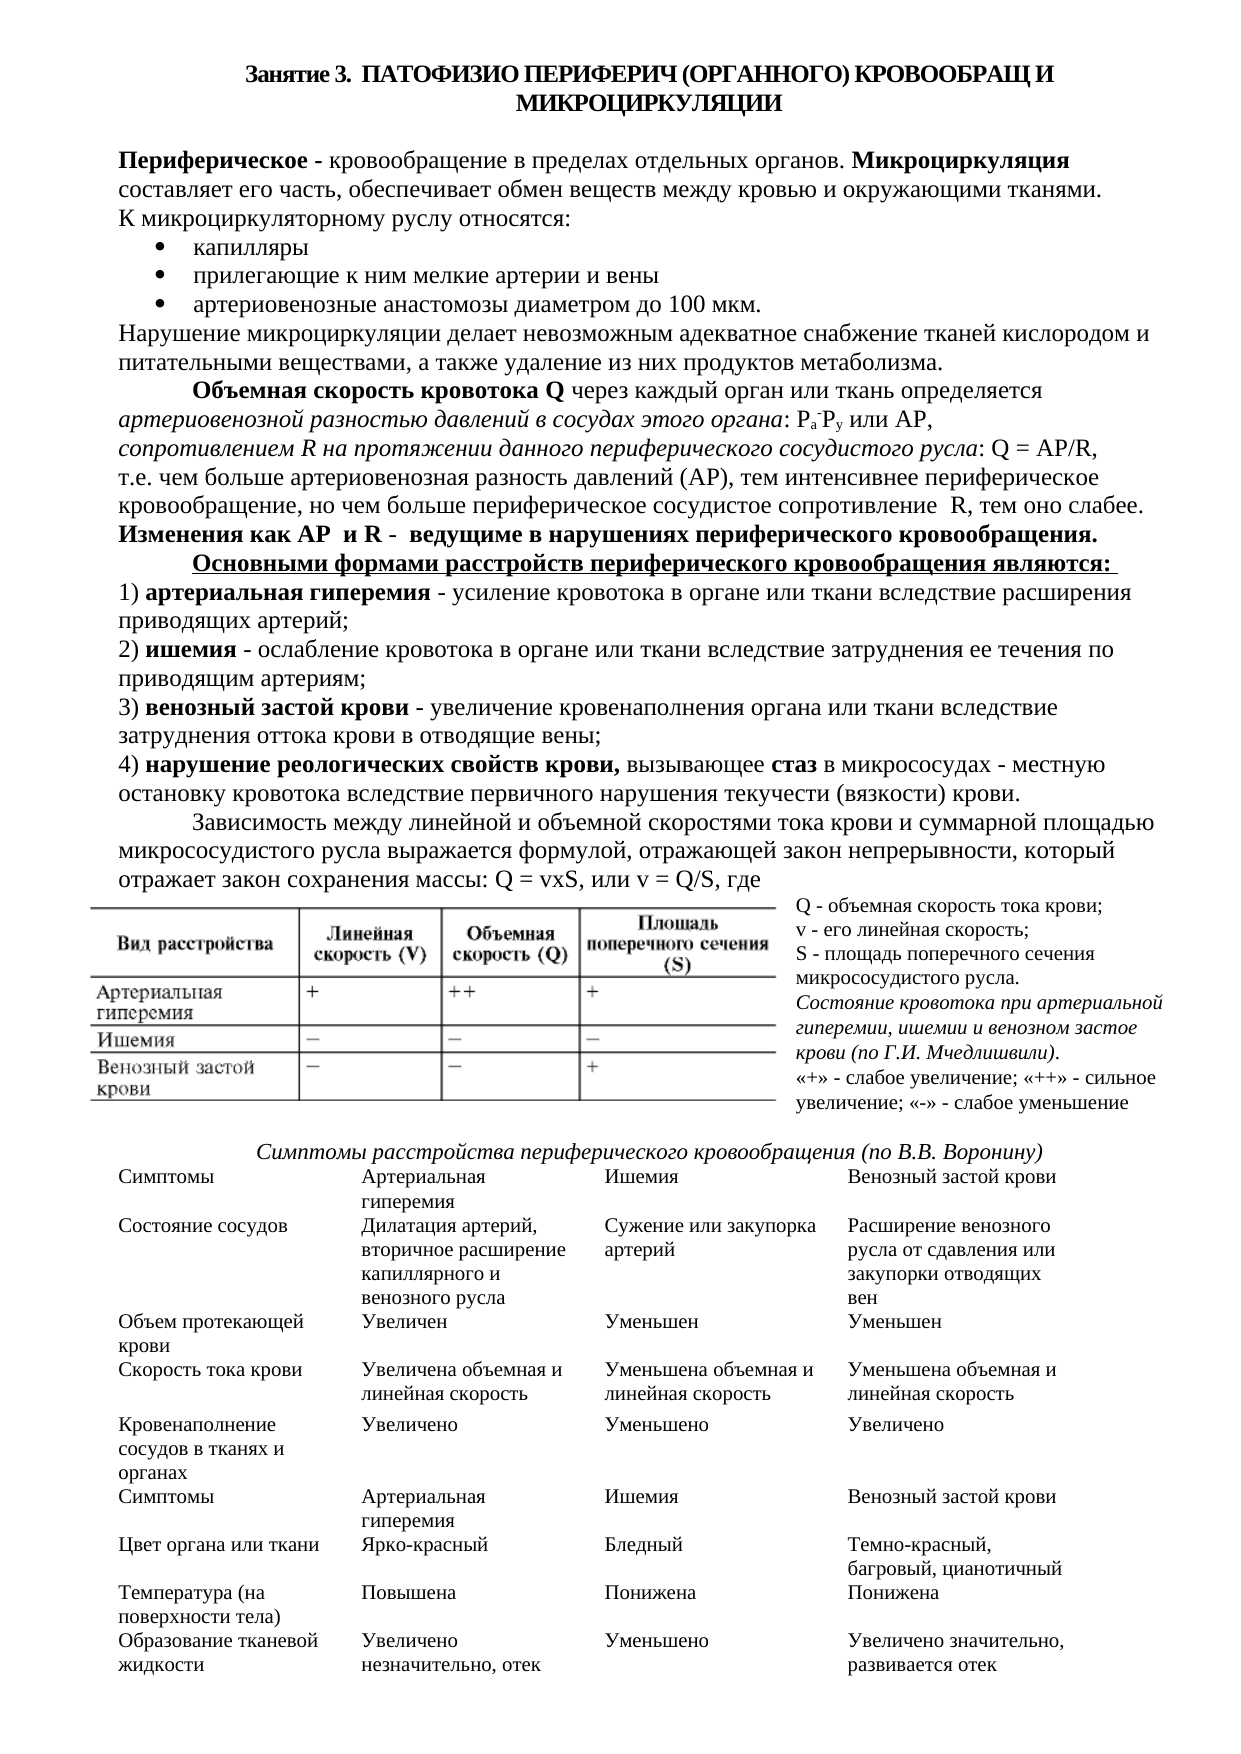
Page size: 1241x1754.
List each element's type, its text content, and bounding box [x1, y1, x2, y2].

table_cell Уменьшен [836, 1309, 1079, 1357]
table_cell Ишемия [593, 1484, 836, 1532]
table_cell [350, 1628, 593, 1676]
table_cell Понижена [593, 1580, 836, 1628]
text Q - объемная скорость тока крови; [118, 893, 1181, 917]
text микрососудистого русла выражается формулой, отражающей закон непрерывности, который отражает закон сохранения массы: Q = vxS, или v = Q/S, где [118, 835, 1181, 893]
text Состояние кровотока при артериальной гиперемии, ишемии и венозном застое крови (по Г.И. Мчедлишвили). [777, 989, 1181, 1064]
list прилегающие к ним мелкие артерии и вены [156, 260, 1181, 289]
table_cell Уменьшено [593, 1411, 836, 1484]
table_cell Температура (на поверхности тела) [107, 1580, 350, 1628]
table_cell Уменьшена объемная и линейная скорость [593, 1357, 836, 1411]
table_cell Скорость тока крови [107, 1357, 350, 1411]
text Периферическое - кровообращение в пределах отдельных органов. Микроциркуляция составляет его часть, обеспечивает обмен веществ между кровью и окружающими тканями. [118, 145, 1181, 203]
table_cell Расширение венозного русла от сдавления или закупорки отводящих вен [836, 1213, 1079, 1309]
table_header Венозный застой крови [836, 1165, 1079, 1213]
table_cell Венозный застой крови [836, 1484, 1079, 1532]
table_cell Темно-красный, багровый, цианотичный [836, 1532, 1079, 1580]
text Занятие 3. ПАТОФИЗИО ПЕРИФЕРИЧ (ОРГАННОГО) КРОВООБРАЩ И МИКРОЦИРКУЛЯЦИИ [783, 59, 1181, 117]
table_cell Бледный [593, 1532, 836, 1580]
table_cell Увеличено [836, 1411, 1079, 1484]
table_cell Состояние сосудов [107, 1213, 350, 1309]
text т.е. чем больше артериовенозная разность давлений (АР), тем интенсивнее периферическое кровообращение, но чем больше периферическое сосудистое сопротивление R, тем оно слабее. Изменения как АР и R - ведущиме в нарушениях периферического кровообращения. [118, 462, 1181, 548]
text К микроциркуляторному руслу относятся: [118, 203, 1181, 232]
table_cell Увеличен [350, 1309, 593, 1357]
text Объемная скорость кровотока Q через каждый орган или ткань определяется артериовенозной разностью давлений в сосудах этого органа: Ра-Ру или АР, [118, 375, 1181, 433]
table_cell Дилатация артерий, вторичное расширение капиллярного и венозного русла [350, 1213, 593, 1309]
text Занятие 3. ПАТОФИЗИО ПЕРИФЕРИЧ (ОРГАННОГО) КРОВООБРАЩ И МИКРОЦИРКУЛЯЦИИ [118, 59, 516, 117]
table_cell Понижена [836, 1580, 1079, 1628]
text Основными формами расстройств периферического кровообращения являются: [118, 548, 1181, 577]
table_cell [107, 1628, 350, 1676]
text Нарушение микроциркуляции делает невозможным адекватное снабжение тканей кислородом и питательными веществами, а также удаление из них продуктов метаболизма. [118, 318, 1181, 375]
text 4) нарушение реологических свойств крови, вызывающее стаз в микрососудах - местную остановку кровотока вследствие первичного нарушения текучести (вязкости) крови. [118, 749, 1181, 807]
text 1) артериальная гиперемия - усиление кровотока в органе или ткани вследствие расширения приводящих артерий; [118, 577, 1181, 634]
list капилляры [156, 232, 1181, 260]
table_header Артериальная гиперемия [350, 1165, 593, 1213]
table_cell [836, 1628, 1079, 1676]
table_cell Ярко-красный [350, 1532, 593, 1580]
text Симптомы расстройства периферического кровообращения (по В.В. Воронину) [118, 1138, 1181, 1164]
table_cell Увеличено [350, 1411, 593, 1484]
table_cell Цвет органа или ткани [107, 1532, 350, 1580]
text «+» - слабое увеличение; «++» - сильное увеличение; «-» - слабое уменьшение [118, 1064, 1181, 1114]
text сопротивлением R на протяжении данного периферического сосудистого русла: Q = АР/R, [118, 433, 1181, 462]
table_cell Артериальная гиперемия [350, 1484, 593, 1532]
table_cell Уменьшено [593, 1628, 836, 1676]
text 2) ишемия - ослабление кровотока в органе или ткани вследствие затруднения ее течения по приводящим артериям; [118, 634, 1181, 692]
text 3) венозный застой крови - увеличение кровенаполнения органа или ткани вследствие затруднения оттока крови в отводящие вены; [118, 692, 1181, 749]
text S - площадь поперечного сечения микрососудистого русла. [777, 941, 1181, 989]
table_header Симптомы [107, 1165, 350, 1213]
table_cell Повышена [350, 1580, 593, 1628]
text Зависимость между линейной и объемной скоростями тока крови и суммарной площадью [118, 807, 1181, 835]
table_cell Уменьшен [593, 1309, 836, 1357]
text v - его линейная скорость; [777, 917, 1181, 941]
table_cell Увеличена объемная и линейная скорость [350, 1357, 593, 1411]
table_cell Симптомы [107, 1484, 350, 1532]
table_header Ишемия [593, 1165, 836, 1213]
table_cell Уменьшена объемная и линейная скорость [836, 1357, 1079, 1411]
list артериовенозные анастомозы диаметром до 100 мкм. [156, 289, 1181, 318]
table_cell Объем протекающей крови [107, 1309, 350, 1357]
table_cell Сужение или закупорка артерий [593, 1213, 836, 1309]
table_cell Кровенаполнение сосудов в тканях и органах [107, 1411, 350, 1484]
